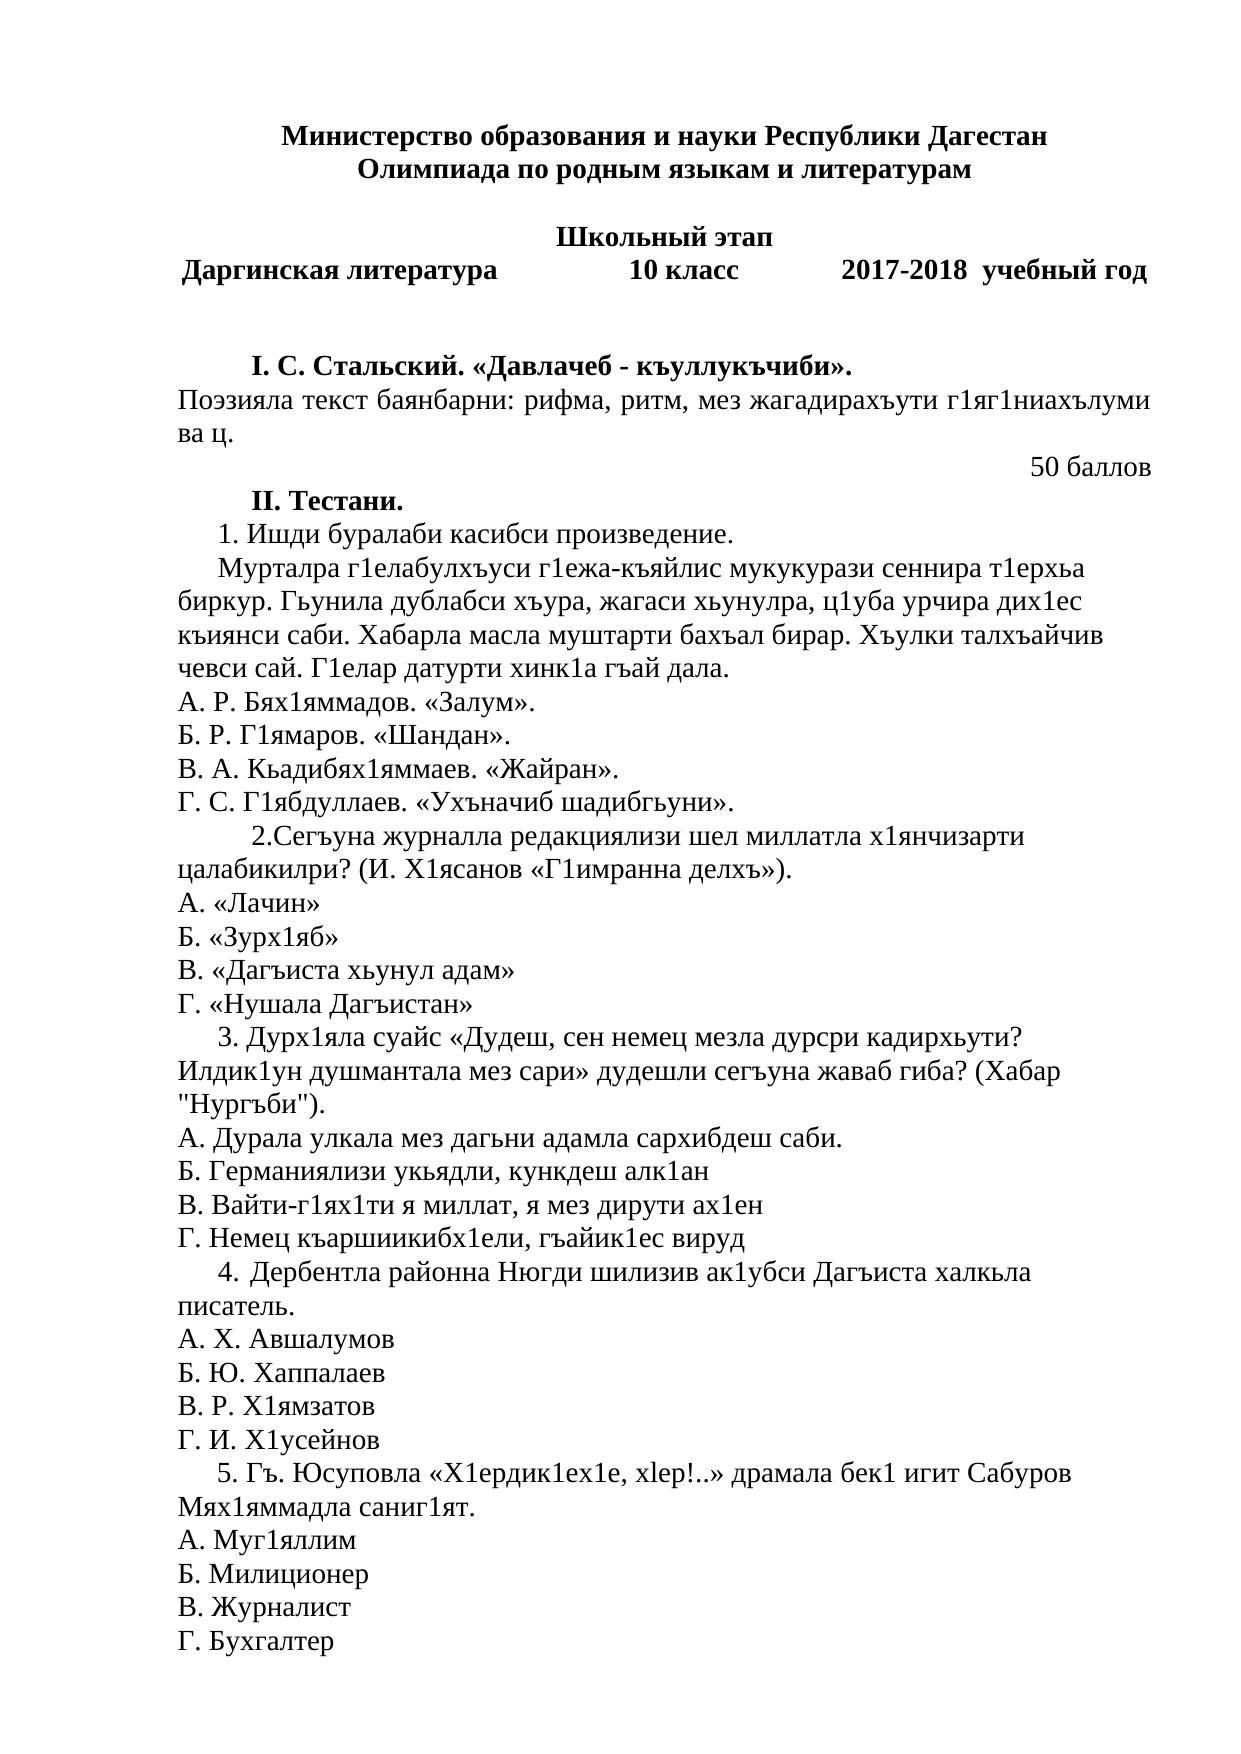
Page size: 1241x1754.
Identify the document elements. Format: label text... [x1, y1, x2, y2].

text A. Р. Бях1яммадов. «Залум». Б. Р. Г1ямаров. «Шандан». [177, 684, 1152, 751]
text 1. Ишди буралаби касибси произведение. [177, 516, 1152, 550]
text Поэзияла текст баянбарни: рифма, ритм, мез жагадирахъути г1яг1ниахълуми ва ц. [177, 382, 1152, 449]
text B. Журналист Г. Бухгалтер [177, 1589, 1152, 1657]
text B. Вайти-г1ях1ти я миллат, я мез дирути ах1ен Г. Немец къаршиикибх1ели, гъайик1ес вируд [177, 1187, 1152, 1254]
text Даргинская литература 10 класс 2017-2018 учебный год [177, 252, 1152, 286]
text A. Дурала улкала мез дагьни адамла сархибдеш саби. Б. Германиялизи укьядли, кункдеш алк1ан [177, 1120, 1152, 1187]
text Школьный этап [177, 219, 1152, 252]
text A. Х. Авшалумов Б. Ю. Хаппалаев [177, 1321, 1152, 1388]
text II. Тестани. [177, 483, 1152, 516]
text Г. С. Г1ябдуллаев. «Ухъначиб шадибгьуни». [177, 784, 1152, 818]
text B. Р. Х1ямзатов Г. И. Х1усейнов [177, 1388, 1152, 1455]
text 3. Дурх1яла суайс «Дудеш, сен немец мезла дурсри кадирхьути? Илдик1ун душмантала мез сари» дудешли сегъуна жаваб гиба? (Хабар "Нургъби"). [177, 1019, 1152, 1120]
text 50 баллов [177, 449, 1152, 483]
text Мурталра г1елабулхъуси г1ежа-къяйлис мукукурази сеннира т1ерхьа биркур. Гьунила дублабси хъура, жагаси хьунулра, ц1уба урчира дих1ес къиянси саби. Хабарла масла муштарти бахъал бирар. Хъулки талхъайчив чевси сай. Г1елар датурти хинк1а гъай дала. [177, 550, 1152, 684]
text B. «Дагъиста хьунул адам» Г. «Нушала Дагъистан» [177, 952, 1152, 1019]
text A. Муг1яллим Б. Милиционер [177, 1522, 1152, 1589]
text B. А. Кьадибях1яммаев. «Жайран». [177, 751, 1152, 784]
text 4. Дербентла районна Нюгди шилизив ак1убси Дагъиста халкьла писатель. [177, 1254, 1152, 1321]
text Олимпиада по родным языкам и литературам [177, 152, 1152, 185]
text A. «Лачин» Б. «Зурх1яб» [177, 885, 1152, 952]
text I. С. Стальский. «Давлачеб - къуллукъчиби». [177, 348, 1152, 382]
text 5. Гъ. Юсуповла «Х1ердик1ех1е, xlep!..» драмала бек1 игит Сабуров Мях1яммадла саниг1ят. [177, 1455, 1152, 1522]
text Министерство образования и науки Республики Дагестан [177, 118, 1152, 152]
text 2.Сегъуна журналла редакциялизи шел миллатла х1янчизарти цалабикилри? (И. Х1ясанов «Г1имранна делхъ»). [177, 818, 1152, 885]
